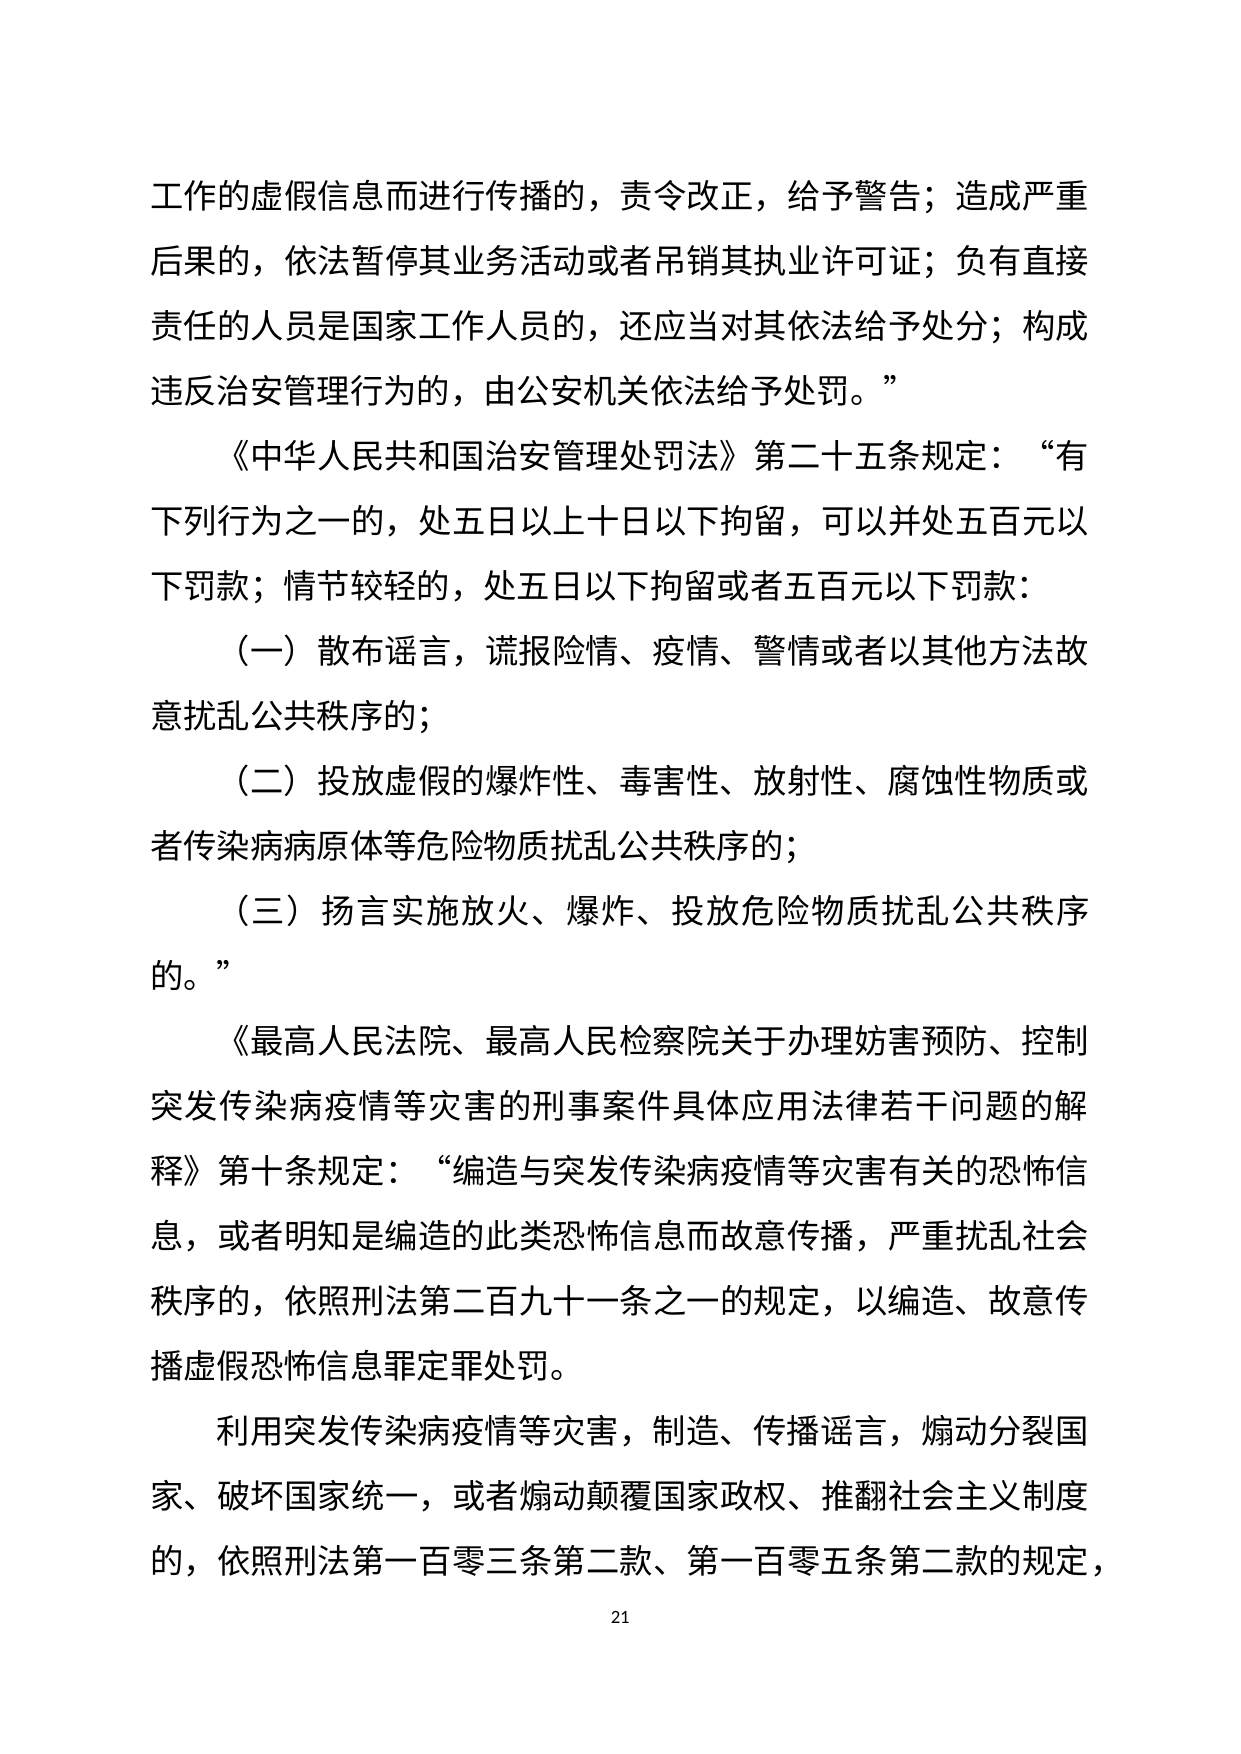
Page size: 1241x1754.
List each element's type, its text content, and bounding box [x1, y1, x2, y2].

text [150, 162, 1090, 422]
text 《最高人民法院、最高人民检察院关于办理妨害预防、控制突发传染病疫情等灾害的刑事案件具体应用法律若干问题的解释》第十条规定：“编造与突发传染病疫情等灾害有关的恐怖信息，或者明知是编造的此类恐怖信息而故意传播，严重扰乱社会秩序的，依照刑法第二百九十一条之一的规定，以编造、故意传播虚假恐怖信息罪定罪处罚。 [150, 1007, 1090, 1397]
text （二）投放虚假的爆炸性、毒害性、放射性、腐蚀性物质或者传染病病原体等危险物质扰乱公共秩序的； [150, 747, 1090, 877]
text （三）扬言实施放火、爆炸、投放危险物质扰乱公共秩序的。” [150, 877, 1090, 1007]
text 《中华人民共和国治安管理处罚法》第二十五条规定：“有下列行为之一的，处五日以上十日以下拘留，可以并处五百元以下罚款；情节较轻的，处五日以下拘留或者五百元以下罚款： [150, 422, 1090, 617]
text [150, 1397, 1090, 1592]
text （一）散布谣言，谎报险情、疫情、警情或者以其他方法故意扰乱公共秩序的； [150, 617, 1090, 747]
